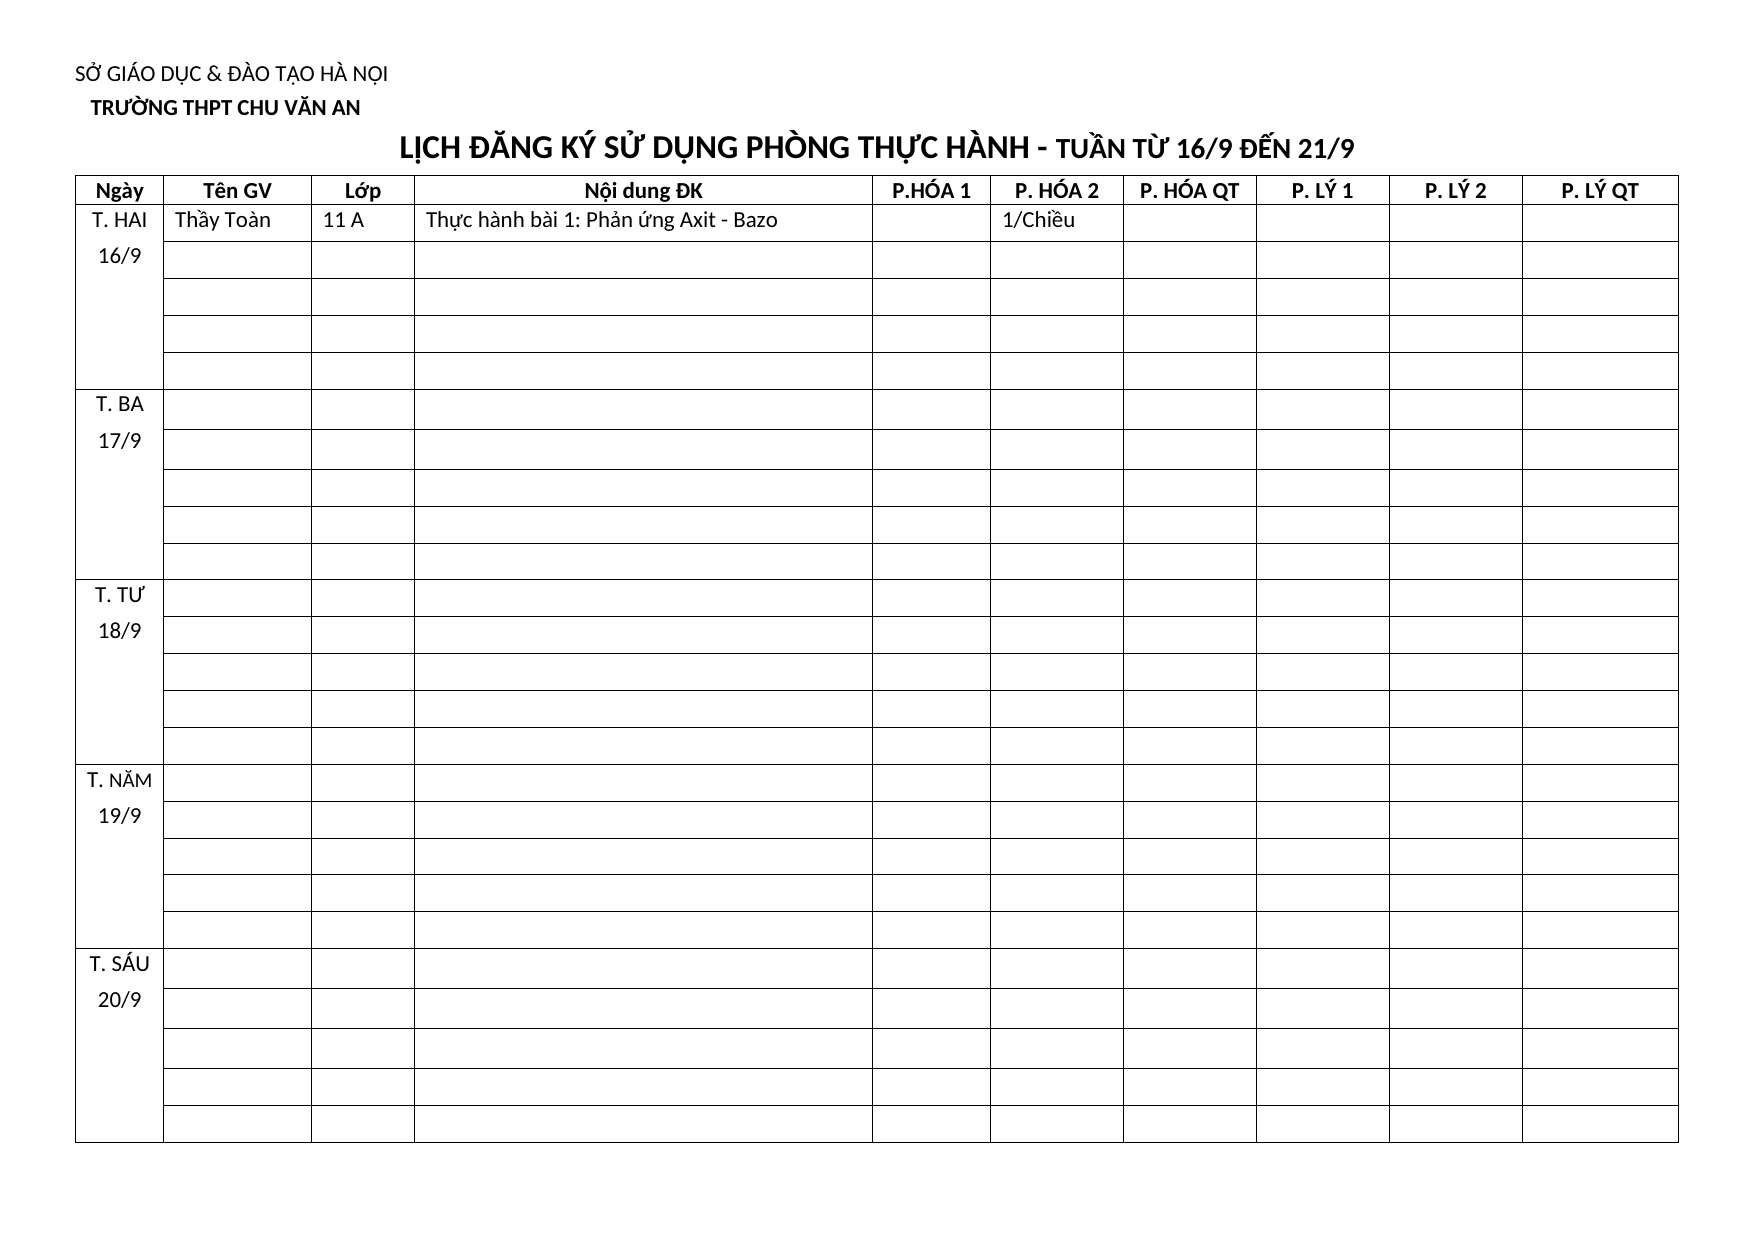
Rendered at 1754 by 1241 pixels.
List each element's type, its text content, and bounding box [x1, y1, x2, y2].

table_cell [1390, 580, 1522, 616]
table_cell [1523, 1106, 1678, 1142]
table_cell [1523, 728, 1678, 764]
table_cell [312, 875, 414, 911]
table_cell [164, 875, 311, 911]
table_cell [415, 802, 872, 837]
table_cell [991, 430, 1123, 469]
table_cell [312, 989, 414, 1028]
table_cell [1390, 470, 1522, 506]
table_cell [1257, 839, 1389, 874]
table_cell [1390, 765, 1522, 801]
table_cell [1257, 316, 1389, 352]
table_header Nội dung ĐK [415, 176, 872, 204]
table_cell [1523, 205, 1678, 241]
table_cell [1124, 1106, 1256, 1142]
table_cell [991, 353, 1123, 388]
table_cell [312, 691, 414, 727]
table_cell [991, 949, 1123, 988]
table_cell [164, 839, 311, 874]
table_cell [991, 617, 1123, 653]
table_cell [1124, 912, 1256, 948]
table_cell [415, 989, 872, 1028]
table_cell [1124, 989, 1256, 1028]
table_cell [991, 1069, 1123, 1105]
table_cell [1390, 617, 1522, 653]
table_cell [1390, 1029, 1522, 1068]
table_cell [873, 802, 990, 837]
table_header P. LÝ QT [1523, 176, 1678, 204]
table_header P. LÝ 2 [1390, 176, 1522, 204]
table_cell [164, 470, 311, 506]
table_cell [1124, 470, 1256, 506]
table_cell [873, 1029, 990, 1068]
table_cell [1257, 1106, 1389, 1142]
table_cell [164, 1029, 311, 1068]
table_cell [1124, 544, 1256, 579]
table_cell [415, 470, 872, 506]
table_cell [873, 430, 990, 469]
table_cell [991, 390, 1123, 428]
table_cell [164, 912, 311, 948]
table_cell [991, 470, 1123, 506]
table_cell [1390, 242, 1522, 278]
table_cell [312, 390, 414, 428]
table_cell [1523, 470, 1678, 506]
table_cell [1523, 989, 1678, 1028]
table_header Tên GV [164, 176, 311, 204]
table_cell [312, 279, 414, 315]
table_cell [873, 507, 990, 542]
table_cell [991, 989, 1123, 1028]
table_cell [1523, 544, 1678, 579]
table_cell [991, 242, 1123, 278]
table_cell [1523, 912, 1678, 948]
table_cell [1124, 949, 1256, 988]
table_cell [991, 765, 1123, 801]
text SỞ GIÁO DỤC & ĐÀO TẠO HÀ NỘI [75, 59, 1679, 87]
table_cell [991, 654, 1123, 690]
table_cell Thầy Toàn [164, 205, 311, 241]
table_cell [312, 242, 414, 278]
table_cell [1523, 390, 1678, 428]
table_cell [1523, 802, 1678, 837]
text TRƯỜNG THPT CHU VĂN AN [75, 93, 1679, 121]
table_cell [1523, 316, 1678, 352]
table_header P. HÓA 2 [991, 176, 1123, 204]
table_cell [991, 279, 1123, 315]
table_cell [1390, 875, 1522, 911]
table_header P.HÓA 1 [873, 176, 990, 204]
table_cell [312, 430, 414, 469]
table_cell [164, 507, 311, 542]
table_cell [1523, 617, 1678, 653]
table_cell [991, 802, 1123, 837]
table_cell [415, 949, 872, 988]
table_cell [1390, 949, 1522, 988]
table_cell [312, 1029, 414, 1068]
table_cell [415, 1069, 872, 1105]
table_cell [873, 654, 990, 690]
table_cell [873, 728, 990, 764]
table_cell [415, 691, 872, 727]
table_cell [1257, 617, 1389, 653]
table_cell [1390, 912, 1522, 948]
table_cell [415, 1106, 872, 1142]
table_cell [164, 580, 311, 616]
table_cell [312, 765, 414, 801]
table_cell [415, 839, 872, 874]
table_cell [1257, 580, 1389, 616]
table_cell [164, 691, 311, 727]
table_cell [873, 205, 990, 241]
table_cell [1523, 353, 1678, 388]
table_cell [1523, 765, 1678, 801]
table_cell [1124, 205, 1256, 241]
table_header P. HÓA QT [1124, 176, 1256, 204]
table_cell [873, 1069, 990, 1105]
table_cell [1523, 949, 1678, 988]
table_cell [991, 691, 1123, 727]
table_cell [164, 390, 311, 428]
table_cell [1523, 279, 1678, 315]
table_cell [873, 316, 990, 352]
table_cell [415, 242, 872, 278]
table_cell [415, 353, 872, 388]
table_cell [1124, 839, 1256, 874]
table_cell [312, 544, 414, 579]
table_cell [1390, 654, 1522, 690]
table_cell [873, 1106, 990, 1142]
table_cell [991, 316, 1123, 352]
table_cell [164, 949, 311, 988]
table_cell [312, 1069, 414, 1105]
table_cell [1523, 839, 1678, 874]
table_cell [1124, 875, 1256, 911]
table_cell [312, 316, 414, 352]
table_cell [164, 430, 311, 469]
table_cell 1/Chiều [991, 205, 1123, 241]
table_cell [1257, 1069, 1389, 1105]
table_cell [164, 279, 311, 315]
table_cell [1124, 802, 1256, 837]
table_cell [164, 802, 311, 837]
table_cell [1390, 279, 1522, 315]
table_cell [1124, 430, 1256, 469]
table_cell [1523, 654, 1678, 690]
table_cell [312, 1106, 414, 1142]
table_cell [873, 989, 990, 1028]
table_cell [312, 507, 414, 542]
table_cell [164, 654, 311, 690]
table_cell [1124, 765, 1256, 801]
table_cell [1390, 507, 1522, 542]
table_cell [873, 279, 990, 315]
table_cell [1257, 654, 1389, 690]
table_header Ngày [76, 176, 163, 204]
table_cell [1390, 1069, 1522, 1105]
table_cell [312, 470, 414, 506]
table_cell [415, 430, 872, 469]
table_cell [873, 353, 990, 388]
table_cell [1257, 242, 1389, 278]
table_cell [164, 1106, 311, 1142]
table_cell [312, 802, 414, 837]
table_cell [415, 912, 872, 948]
table_cell T. TƯ 18/9 [76, 580, 163, 764]
table_cell [1124, 691, 1256, 727]
table_cell [415, 544, 872, 579]
table_cell T. HAI 16/9 [76, 205, 163, 388]
table_cell [312, 353, 414, 388]
table_cell [1390, 544, 1522, 579]
table_cell [1257, 544, 1389, 579]
table_cell [164, 1069, 311, 1105]
table_cell [415, 617, 872, 653]
table_cell [873, 580, 990, 616]
table_cell [1257, 390, 1389, 428]
table_cell [1257, 430, 1389, 469]
table_cell [991, 544, 1123, 579]
table_cell [164, 617, 311, 653]
table_cell [415, 765, 872, 801]
text LỊCH ĐĂNG KÝ SỬ DỤNG PHÒNG THỰC HÀNH - TUẦN TỪ 16/9 ĐẾN 21/9 [75, 126, 1679, 167]
table_cell [1257, 1029, 1389, 1068]
table_cell Thực hành bài 1: Phản ứng Axit - Bazo [415, 205, 872, 241]
table_cell [164, 989, 311, 1028]
table_cell [1257, 949, 1389, 988]
table_cell [164, 765, 311, 801]
table_cell [1124, 1069, 1256, 1105]
table_cell [164, 242, 311, 278]
table_cell [415, 507, 872, 542]
table_cell [1523, 580, 1678, 616]
table_cell [991, 1106, 1123, 1142]
table_cell [873, 839, 990, 874]
table_cell [1124, 580, 1256, 616]
table_cell [873, 242, 990, 278]
table_cell [1124, 1029, 1256, 1068]
table_cell [1257, 470, 1389, 506]
table_cell [1124, 353, 1256, 388]
table_cell [873, 949, 990, 988]
table_cell [873, 765, 990, 801]
table_cell [164, 544, 311, 579]
table_cell [1257, 279, 1389, 315]
table_cell [1390, 728, 1522, 764]
table_cell [1124, 617, 1256, 653]
table_cell [873, 912, 990, 948]
table_cell [1124, 390, 1256, 428]
table_cell [1390, 1106, 1522, 1142]
table_cell T. SÁU 20/9 [76, 949, 163, 1142]
table_cell [415, 390, 872, 428]
table_cell [1390, 430, 1522, 469]
table_cell [873, 390, 990, 428]
table_cell [1390, 802, 1522, 837]
table_cell [1523, 875, 1678, 911]
table_cell [1523, 1069, 1678, 1105]
table_cell [991, 912, 1123, 948]
table_cell [1390, 353, 1522, 388]
table_cell [1390, 390, 1522, 428]
table_cell [873, 691, 990, 727]
table_header P. LÝ 1 [1257, 176, 1389, 204]
table_header Lớp [312, 176, 414, 204]
table_cell [1257, 912, 1389, 948]
table_cell [415, 654, 872, 690]
table_cell [415, 1029, 872, 1068]
table_cell [991, 728, 1123, 764]
table_cell [1124, 316, 1256, 352]
table_cell [1257, 353, 1389, 388]
table_cell [312, 617, 414, 653]
table_cell [873, 544, 990, 579]
table_cell [1124, 279, 1256, 315]
table_cell [312, 912, 414, 948]
table_cell [312, 949, 414, 988]
table_cell [1257, 802, 1389, 837]
table_cell [1257, 205, 1389, 241]
table_cell 11 A [312, 205, 414, 241]
table_cell [991, 507, 1123, 542]
table_cell [1257, 765, 1389, 801]
table_cell [164, 728, 311, 764]
table_cell [1257, 507, 1389, 542]
table_cell [415, 875, 872, 911]
table_cell [1523, 242, 1678, 278]
table_cell [1390, 989, 1522, 1028]
table_cell [1390, 316, 1522, 352]
table_cell [415, 279, 872, 315]
table_cell [164, 353, 311, 388]
table_cell [1390, 691, 1522, 727]
table_cell [991, 839, 1123, 874]
table_cell T. NĂM 19/9 [76, 765, 163, 948]
table_cell [1390, 205, 1522, 241]
table_cell [1523, 691, 1678, 727]
table_cell [415, 728, 872, 764]
table_cell [312, 839, 414, 874]
table_cell [1124, 654, 1256, 690]
table_cell [991, 875, 1123, 911]
table_cell [1257, 691, 1389, 727]
table_cell [873, 470, 990, 506]
table_cell [415, 580, 872, 616]
table_cell [1523, 1029, 1678, 1068]
table_cell [1257, 875, 1389, 911]
table_cell [1523, 430, 1678, 469]
table_cell [1124, 242, 1256, 278]
table_cell [873, 875, 990, 911]
table_cell [415, 316, 872, 352]
table_cell [164, 316, 311, 352]
table_cell [1390, 839, 1522, 874]
table_cell [1257, 728, 1389, 764]
table_cell T. BA 17/9 [76, 390, 163, 579]
table_cell [1124, 728, 1256, 764]
table_cell [1124, 507, 1256, 542]
table_cell [991, 1029, 1123, 1068]
table_cell [312, 654, 414, 690]
table_cell [1257, 989, 1389, 1028]
table_cell [312, 728, 414, 764]
table_cell [873, 617, 990, 653]
table_cell [1523, 507, 1678, 542]
table_cell [991, 580, 1123, 616]
table_cell [312, 580, 414, 616]
